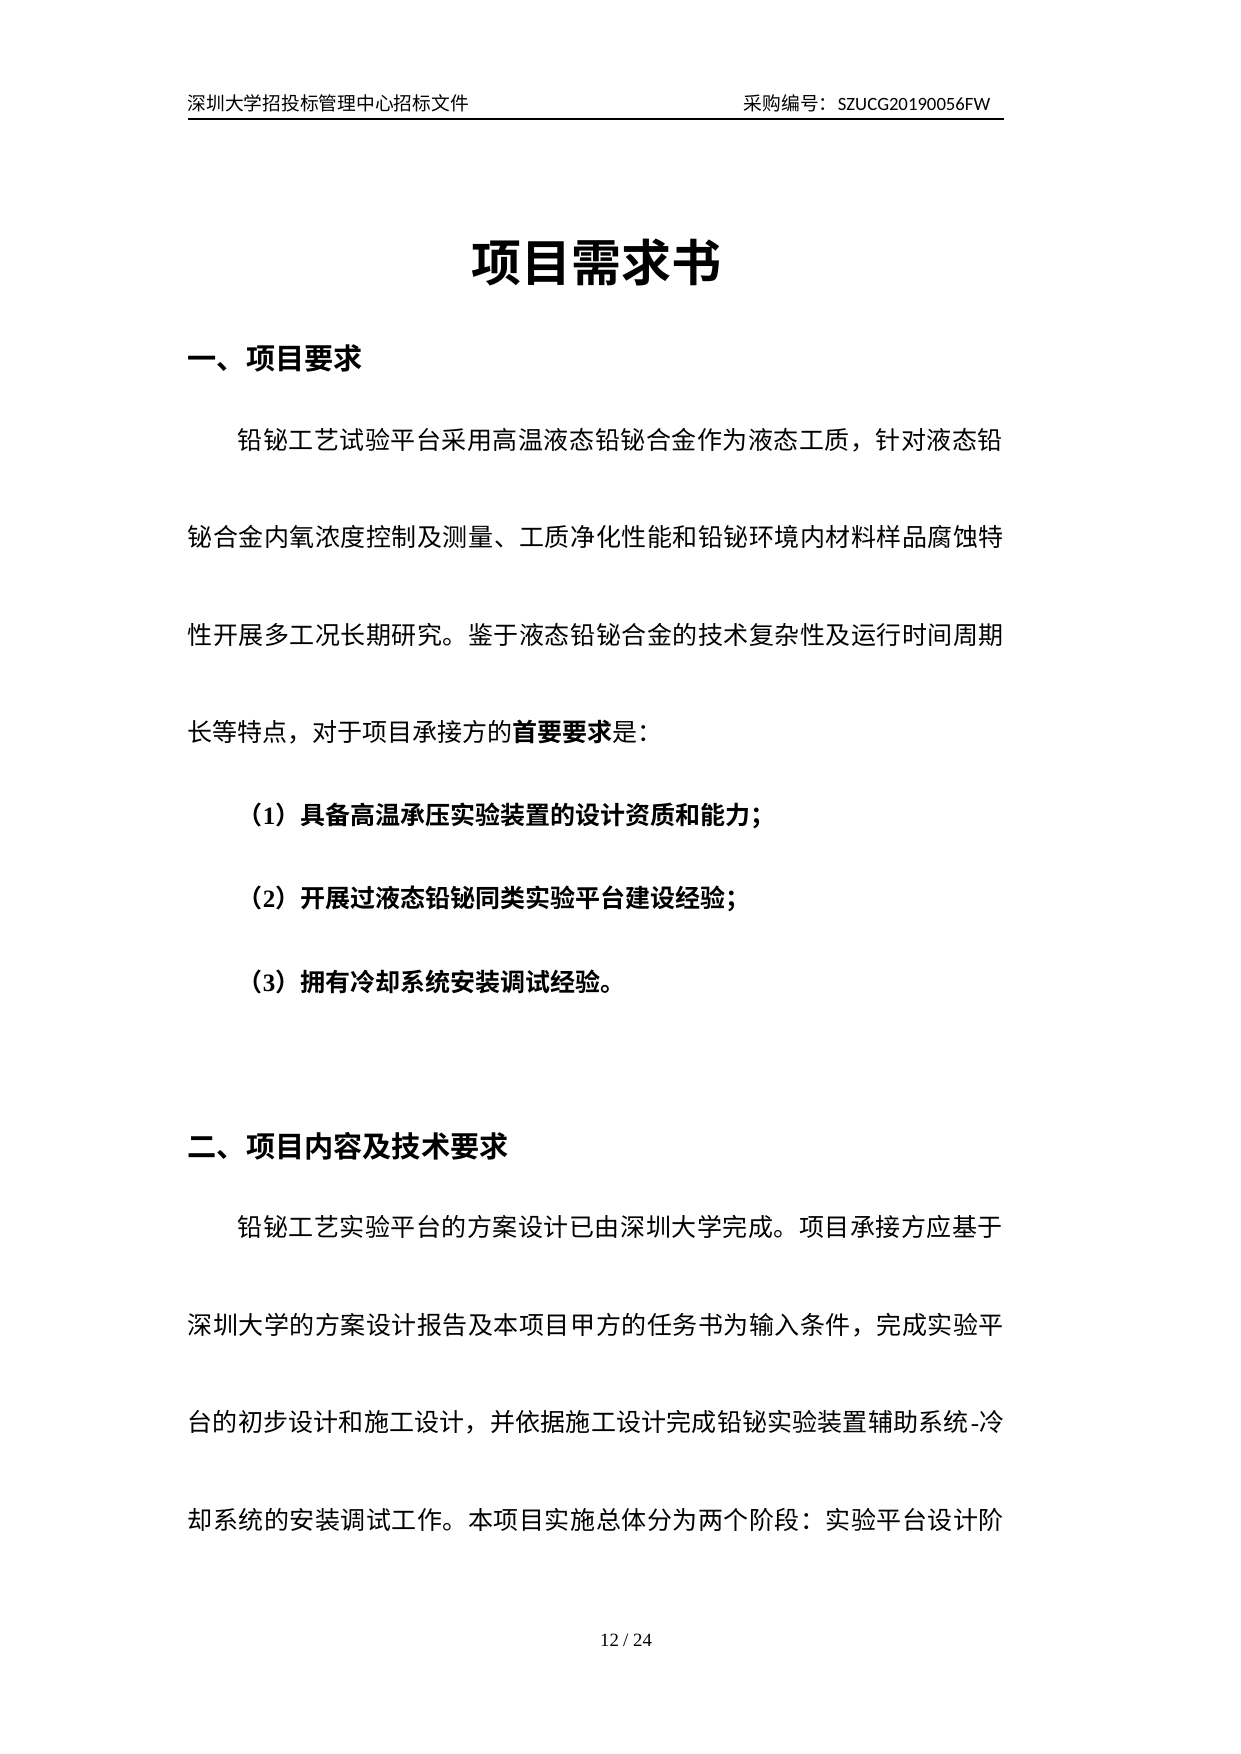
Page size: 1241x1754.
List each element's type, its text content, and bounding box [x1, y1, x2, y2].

text 二、项目内容及技术要求 [187, 1112, 1004, 1177]
text 铅铋工艺试验平台采用高温液态铅铋合金作为液态工质，针对液态铅铋合金内氧浓度控制及测量、工质净化性能和铅铋环境内材料样品腐蚀特性开展多工况长期研究。鉴于液态铅铋合金的技术复杂性及运行时间周期长等特点，对于项目承接方的首要要求是： [187, 406, 1004, 763]
text （1）具备高温承压实验装置的设计资质和能力； [187, 781, 1004, 846]
text （3）拥有冷却系统安装调试经验。 [187, 948, 1004, 1013]
text 项目需求书 [187, 211, 1004, 308]
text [187, 1193, 1004, 1551]
text （2）开展过液态铅铋同类实验平台建设经验； [187, 864, 1004, 929]
text 一、项目要求 [187, 324, 1004, 389]
